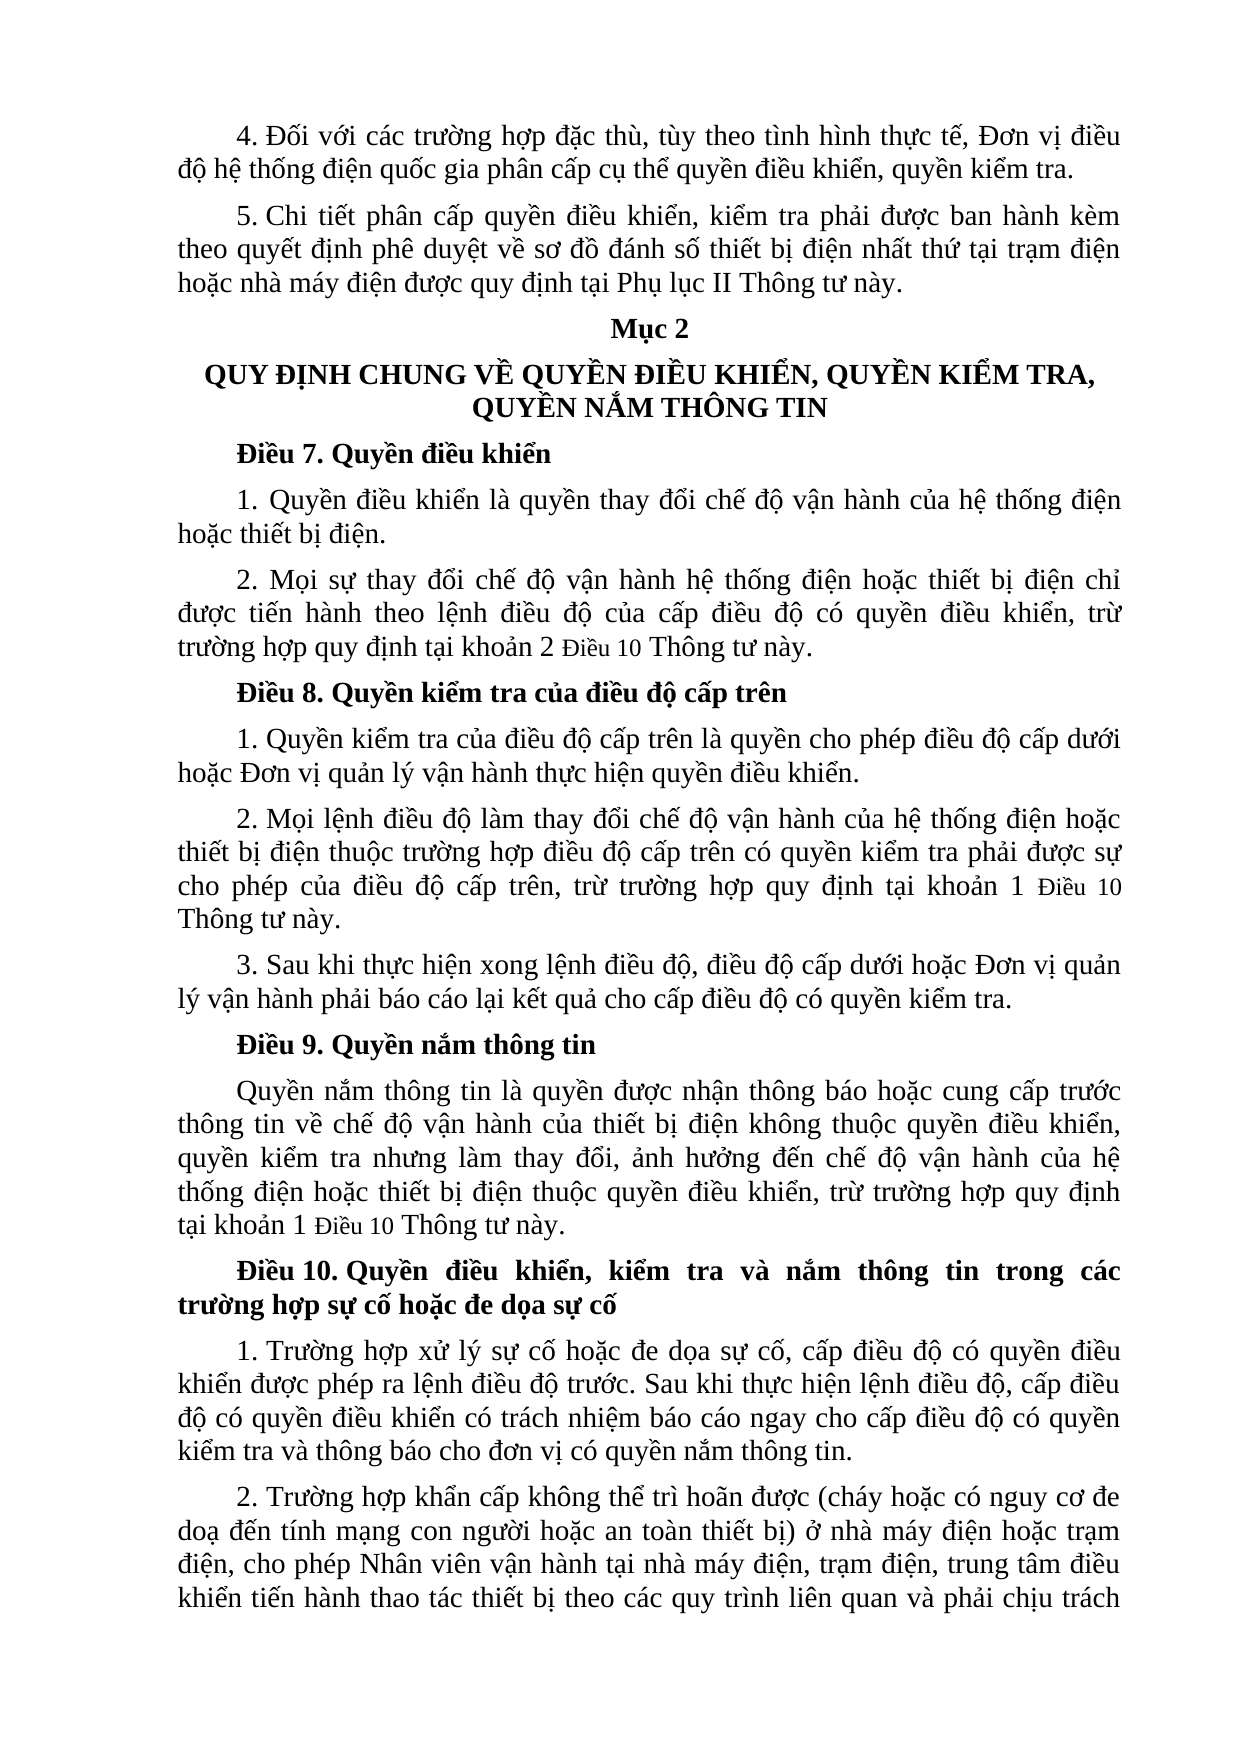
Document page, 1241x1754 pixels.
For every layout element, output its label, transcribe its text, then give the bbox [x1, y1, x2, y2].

list Chi tiết phân cấp quyền điều khiển, kiểm tra phải được ban hành kèm theo quyết định phê duyệt về sơ đồ đánh số thiết bị điện nhất thứ tại trạm điện hoặc nhà máy điện được quy định tại Phụ lục II Thông tư này. [177, 198, 1122, 298]
list Quyền điều khiển, kiểm tra và nắm thông tin trong các trường hợp sự cố hoặc đe dọa sự cố [177, 1253, 1122, 1320]
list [177, 1479, 1122, 1614]
list Quyền kiểm tra của điều độ cấp trên [177, 675, 1122, 709]
text Quyền nắm thông tin là quyền được nhận thông báo hoặc cung cấp trước thông tin về chế độ vận hành của thiết bị điện không thuộc quyền điều khiển, quyền kiểm tra nhưng làm thay đổi, ảnh hưởng đến chế độ vận hành của hệ thống điện hoặc thiết bị điện thuộc quyền điều khiển, trừ trường hợp quy định tại khoản 1 Điều 10 Thông tư này. [177, 1073, 1122, 1241]
subtitle Mục 2 [177, 311, 1122, 344]
subtitle QUY ĐỊNH CHUNG VỀ QUYỀN ĐIỀU KHIỂN, QUYỀN KIỂM TRA, QUYỀN NẮM THÔNG TIN [177, 357, 1122, 424]
list Quyền kiểm tra của điều độ cấp trên là quyền cho phép điều độ cấp dưới hoặc Đơn vị quản lý vận hành thực hiện quyền điều khiển. [177, 721, 1122, 788]
list Mọi sự thay đổi chế độ vận hành hệ thống điện hoặc thiết bị điện chỉ được tiến hành theo lệnh điều độ của cấp điều độ có quyền điều khiển, trừ trường hợp quy định tại khoản 2 Điều 10 Thông tư này. [177, 562, 1122, 663]
list Trường hợp xử lý sự cố hoặc đe dọa sự cố, cấp điều độ có quyền điều khiển được phép ra lệnh điều độ trước. Sau khi thực hiện lệnh điều độ, cấp điều độ có quyền điều khiển có trách nhiệm báo cáo ngay cho cấp điều độ có quyền kiểm tra và thông báo cho đơn vị có quyền nắm thông tin. [177, 1333, 1122, 1467]
list Quyền điều khiển [177, 436, 1122, 470]
list Quyền nắm thông tin [177, 1027, 1122, 1061]
list Mọi lệnh điều độ làm thay đổi chế độ vận hành của hệ thống điện hoặc thiết bị điện thuộc trường hợp điều độ cấp trên có quyền kiểm tra phải được sự cho phép của điều độ cấp trên, trừ trường hợp quy định tại khoản 1 Điều 10 Thông tư này. [177, 801, 1122, 935]
list Sau khi thực hiện xong lệnh điều độ, điều độ cấp dưới hoặc Đơn vị quản lý vận hành phải báo cáo lại kết quả cho cấp điều độ có quyền kiểm tra. [177, 947, 1122, 1014]
list Đối với các trường hợp đặc thù, tùy theo tình hình thực tế, Đơn vị điều độ hệ thống điện quốc gia phân cấp cụ thể quyền điều khiển, quyền kiểm tra. [177, 118, 1122, 185]
list Quyền điều khiển là quyền thay đổi chế độ vận hành của hệ thống điện hoặc thiết bị điện. [177, 482, 1122, 549]
